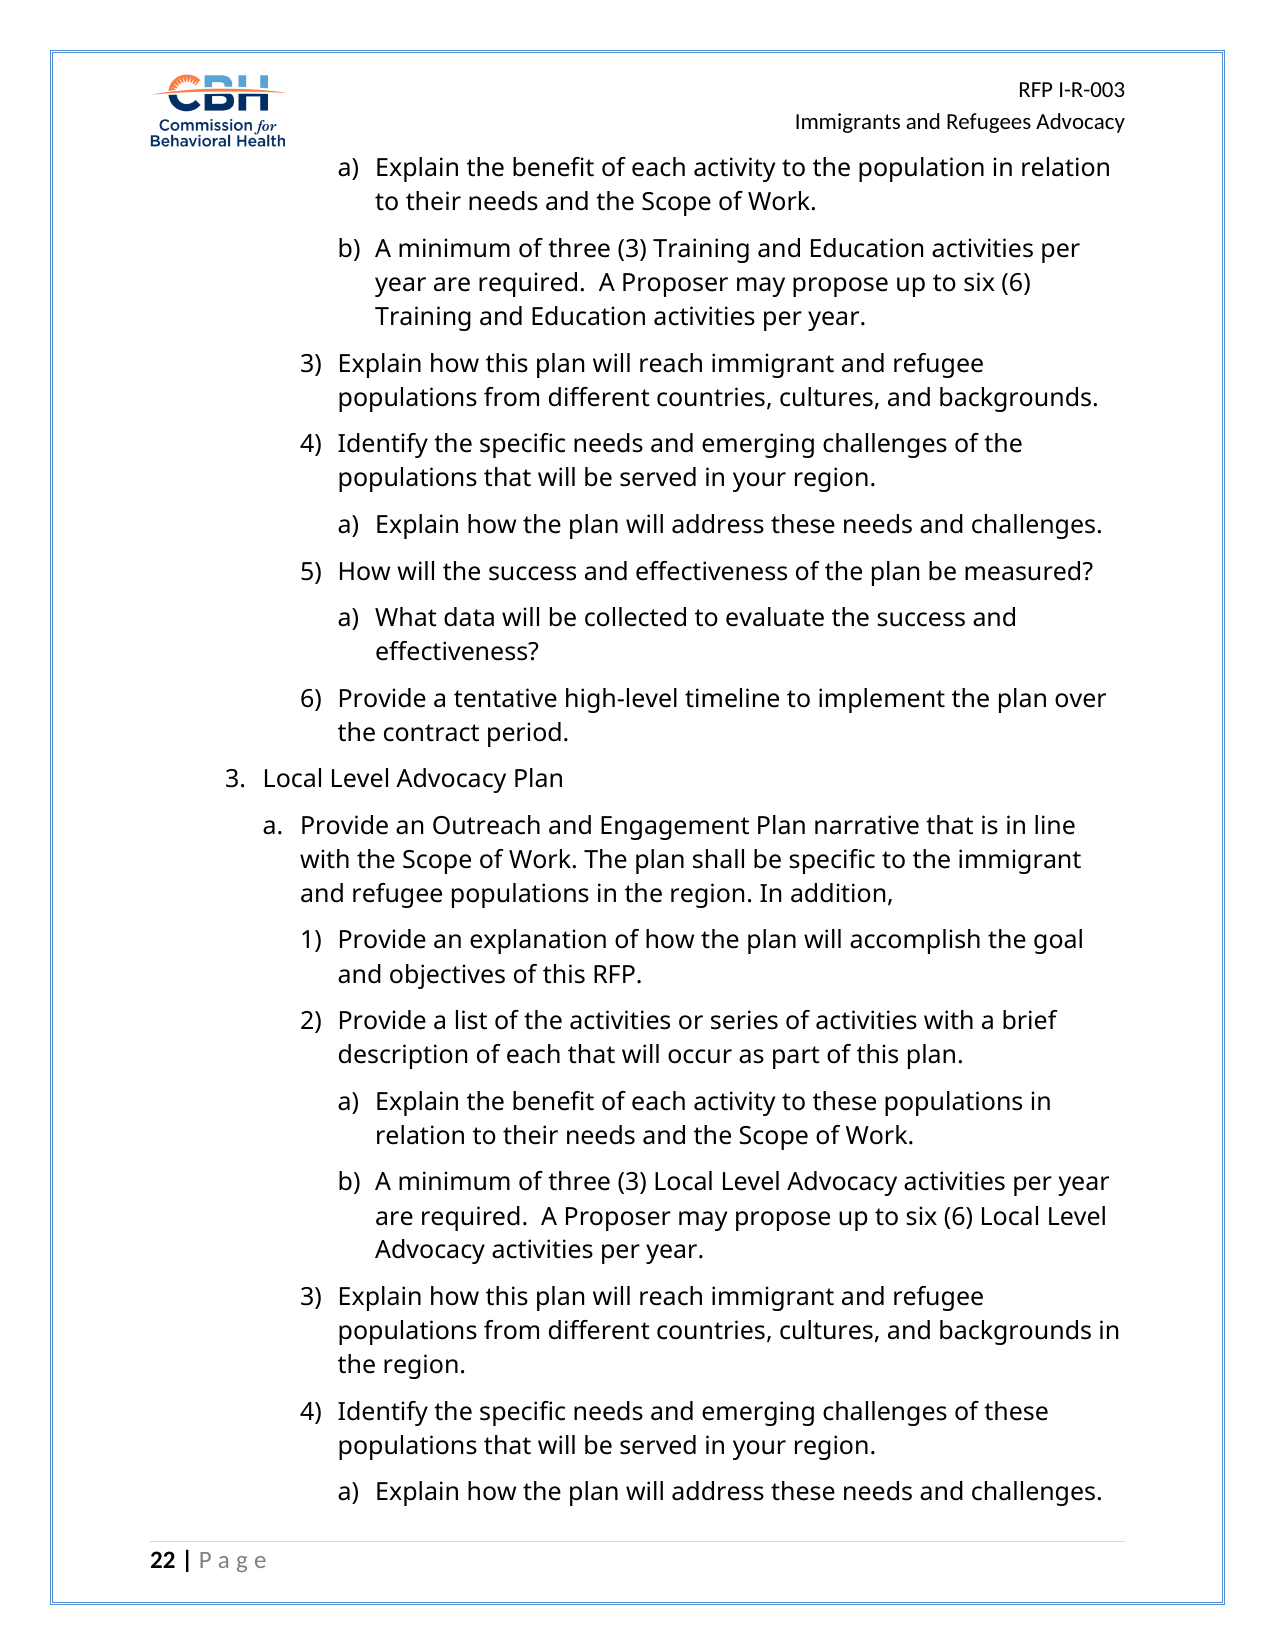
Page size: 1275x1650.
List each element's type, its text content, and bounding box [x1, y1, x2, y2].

list Explain how this plan will reach immigrant and refugee populations from different countries, cultures, and backgrounds. [300, 345, 1125, 413]
list How will the success and effectiveness of the plan be measured? [300, 553, 1125, 587]
list Explain how this plan will reach immigrant and refugee populations from different countries, cultures, and backgrounds in the region. [300, 1279, 1125, 1381]
list Identify the specific needs and emerging challenges of these populations that will be served in your region. [300, 1393, 1125, 1462]
list Local Level Advocacy Plan [225, 761, 1125, 795]
list Provide a tentative high-level timeline to implement the plan over the contract period. [300, 680, 1125, 748]
picture [150, 70, 285, 147]
list Explain the benefit of each activity to these populations in relation to their needs and the Scope of Work. [337, 1083, 1125, 1152]
list Provide an Outreach and Engagement Plan narrative that is in line with the Scope of Work. The plan shall be specific to the immigrant and refugee populations in the region. In addition, [262, 807, 1125, 910]
list Explain the benefit of each activity to the population in relation to their needs and the Scope of Work. [337, 150, 1125, 218]
list A minimum of three (3) Training and Education activities per year are required. A Proposer may propose up to six (6) Training and Education activities per year. [337, 231, 1125, 333]
list What data will be collected to evaluate the success and effectiveness? [337, 600, 1125, 668]
list Provide an explanation of how the plan will accomplish the goal and objectives of this RFP. [300, 922, 1125, 990]
list Explain how the plan will address these needs and challenges. [337, 1474, 1125, 1508]
list A minimum of three (3) Local Level Advocacy activities per year are required. A Proposer may propose up to six (6) Local Level Advocacy activities per year. [337, 1164, 1125, 1266]
list Provide a list of the activities or series of activities with a brief description of each that will occur as part of this plan. [300, 1003, 1125, 1071]
list Identify the specific needs and emerging challenges of the populations that will be served in your region. [300, 426, 1125, 494]
list Explain how the plan will address these needs and challenges. [337, 507, 1125, 541]
